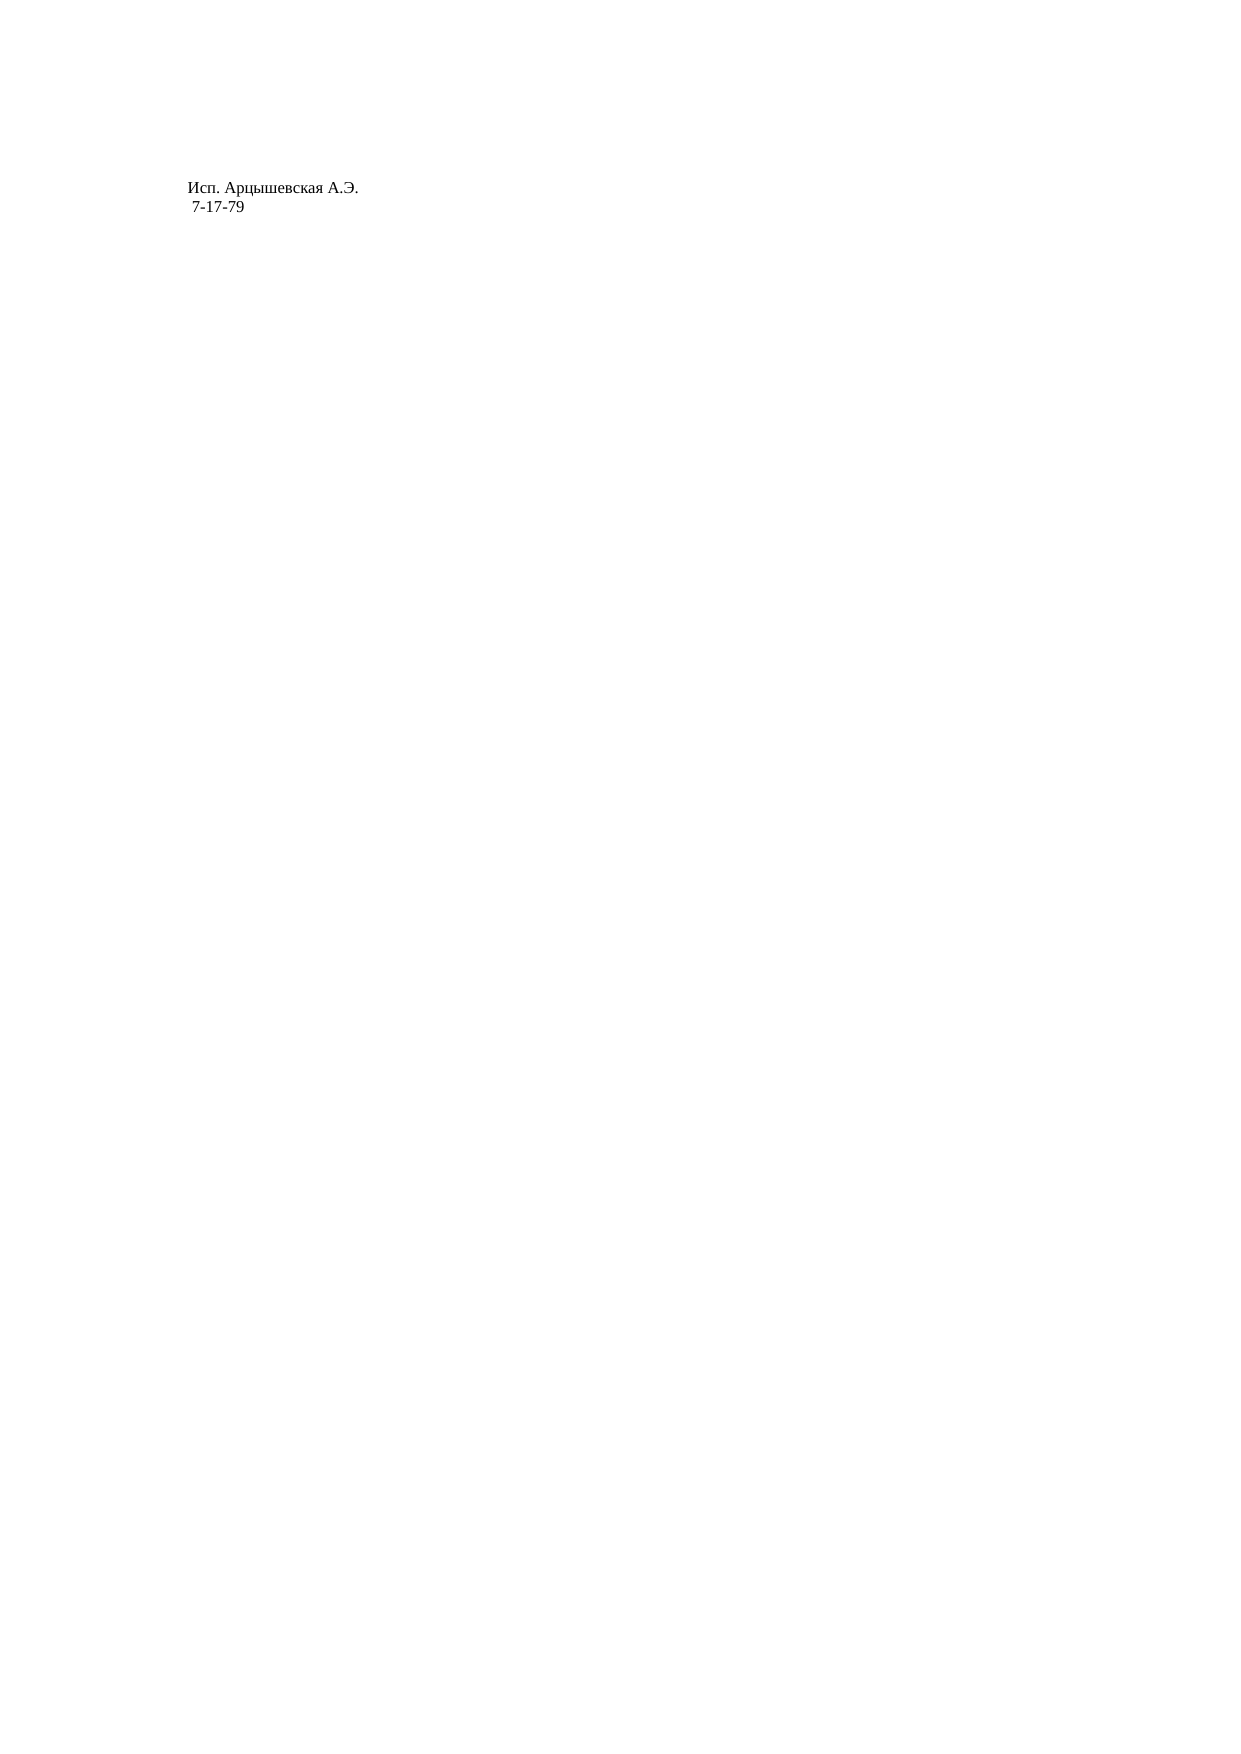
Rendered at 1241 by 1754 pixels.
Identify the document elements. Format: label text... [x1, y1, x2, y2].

text Исп. Арцышевская А.Э. [187, 178, 1090, 197]
text 7-17-79 [187, 197, 1090, 216]
